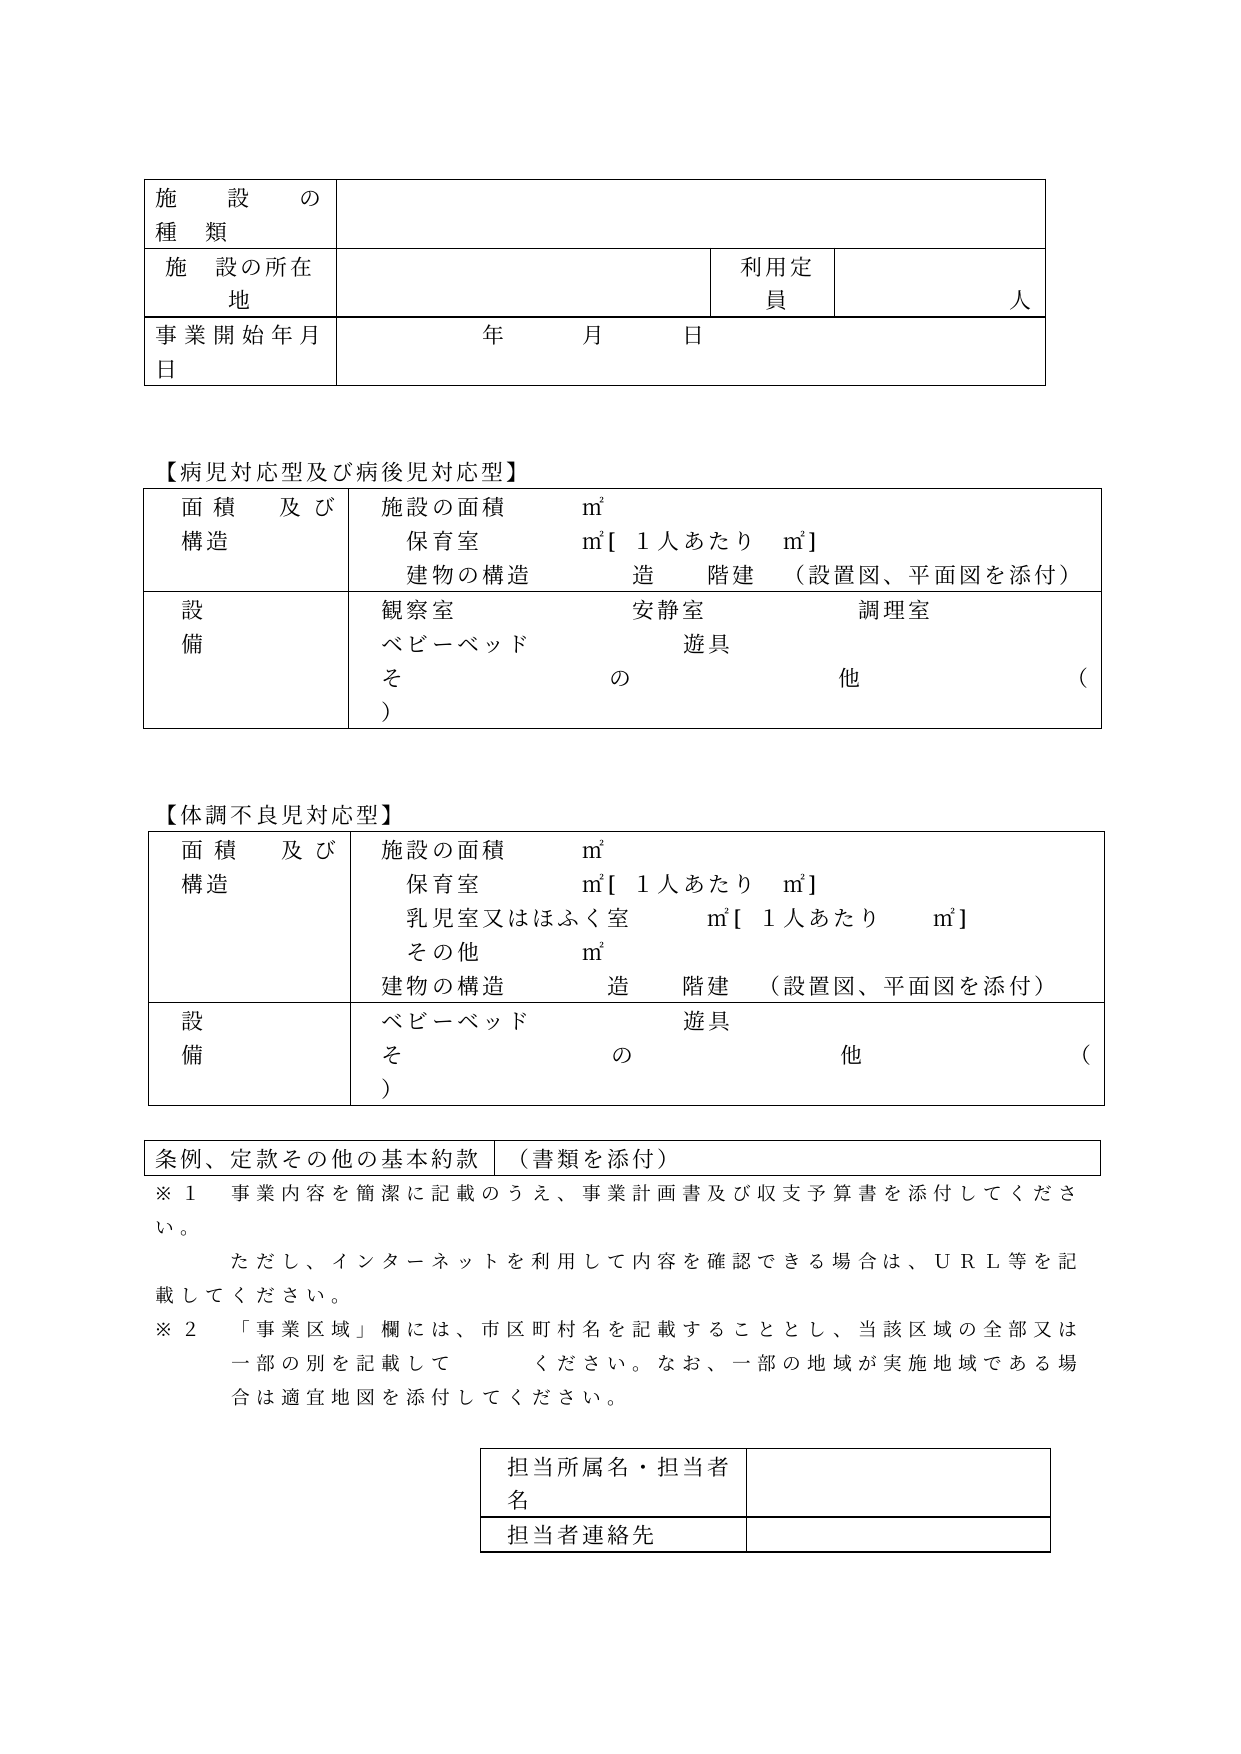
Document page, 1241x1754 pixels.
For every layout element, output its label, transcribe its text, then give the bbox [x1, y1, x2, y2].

table_cell 設 備 [149, 1003, 350, 1105]
table_cell [337, 180, 1045, 247]
table_cell 担当者連絡先 [481, 1518, 746, 1551]
table_header [747, 1449, 1050, 1516]
table_header 施設の面積 ㎡ 保育室 ㎡[１人あたり ㎡] 乳児室又はほふく室 ㎡[１人あたり ㎡] その他 ㎡ 建物の構造 造 階建 （設置図、平面図を添付） [351, 832, 1104, 1002]
table_cell ベビーベッド 遊具 その他（ ） [351, 1003, 1104, 1105]
table_cell 設 備 [144, 592, 348, 728]
text ※２ 「事業区域」欄には、市区町村名を記載することとし、当該区域の全部又は一部の別を記載して ください。なお、一部の地域が実施地域である場合は適宜地図を添付してください。 [156, 1312, 1084, 1413]
table_cell [337, 249, 710, 316]
text ただし、インターネットを利用して内容を確認できる場合は、ＵＲＬ等を記載してください。 [156, 1244, 1084, 1312]
text 【体調不良児対応型】 [156, 797, 1084, 831]
text 【病児対応型及び病後児対応型】 [156, 454, 1084, 488]
table_cell 人 [835, 249, 1045, 316]
table_header 面積 及び 構造 [149, 832, 350, 1002]
table_cell 利用定員 [711, 249, 834, 316]
table_cell 年 月 日 [337, 318, 1045, 385]
table_cell 事業開始年月日 [145, 318, 336, 385]
text ※１ 事業内容を簡潔に記載のうえ、事業計画書及び収支予算書を添付してください。 [156, 1176, 1084, 1244]
table_header 担当所属名・担当者名 [481, 1449, 746, 1516]
table_header 条例、定款その他の基本約款 [145, 1141, 494, 1175]
table_cell 観察室 安静室 調理室 ベビーベッド 遊具 その他（ ） [349, 592, 1101, 728]
table_header （書類を添付） [495, 1141, 1100, 1175]
table_header 施設の面積 ㎡ 保育室 ㎡[１人あたり ㎡] 建物の構造 造 階建 （設置図、平面図を添付） [349, 489, 1101, 591]
table_cell 施 設 の 種 類 [145, 180, 336, 247]
table_cell [747, 1518, 1050, 1551]
table_cell 施 設の所在地 [145, 249, 336, 316]
table_header 面積 及び 構造 [144, 489, 348, 591]
